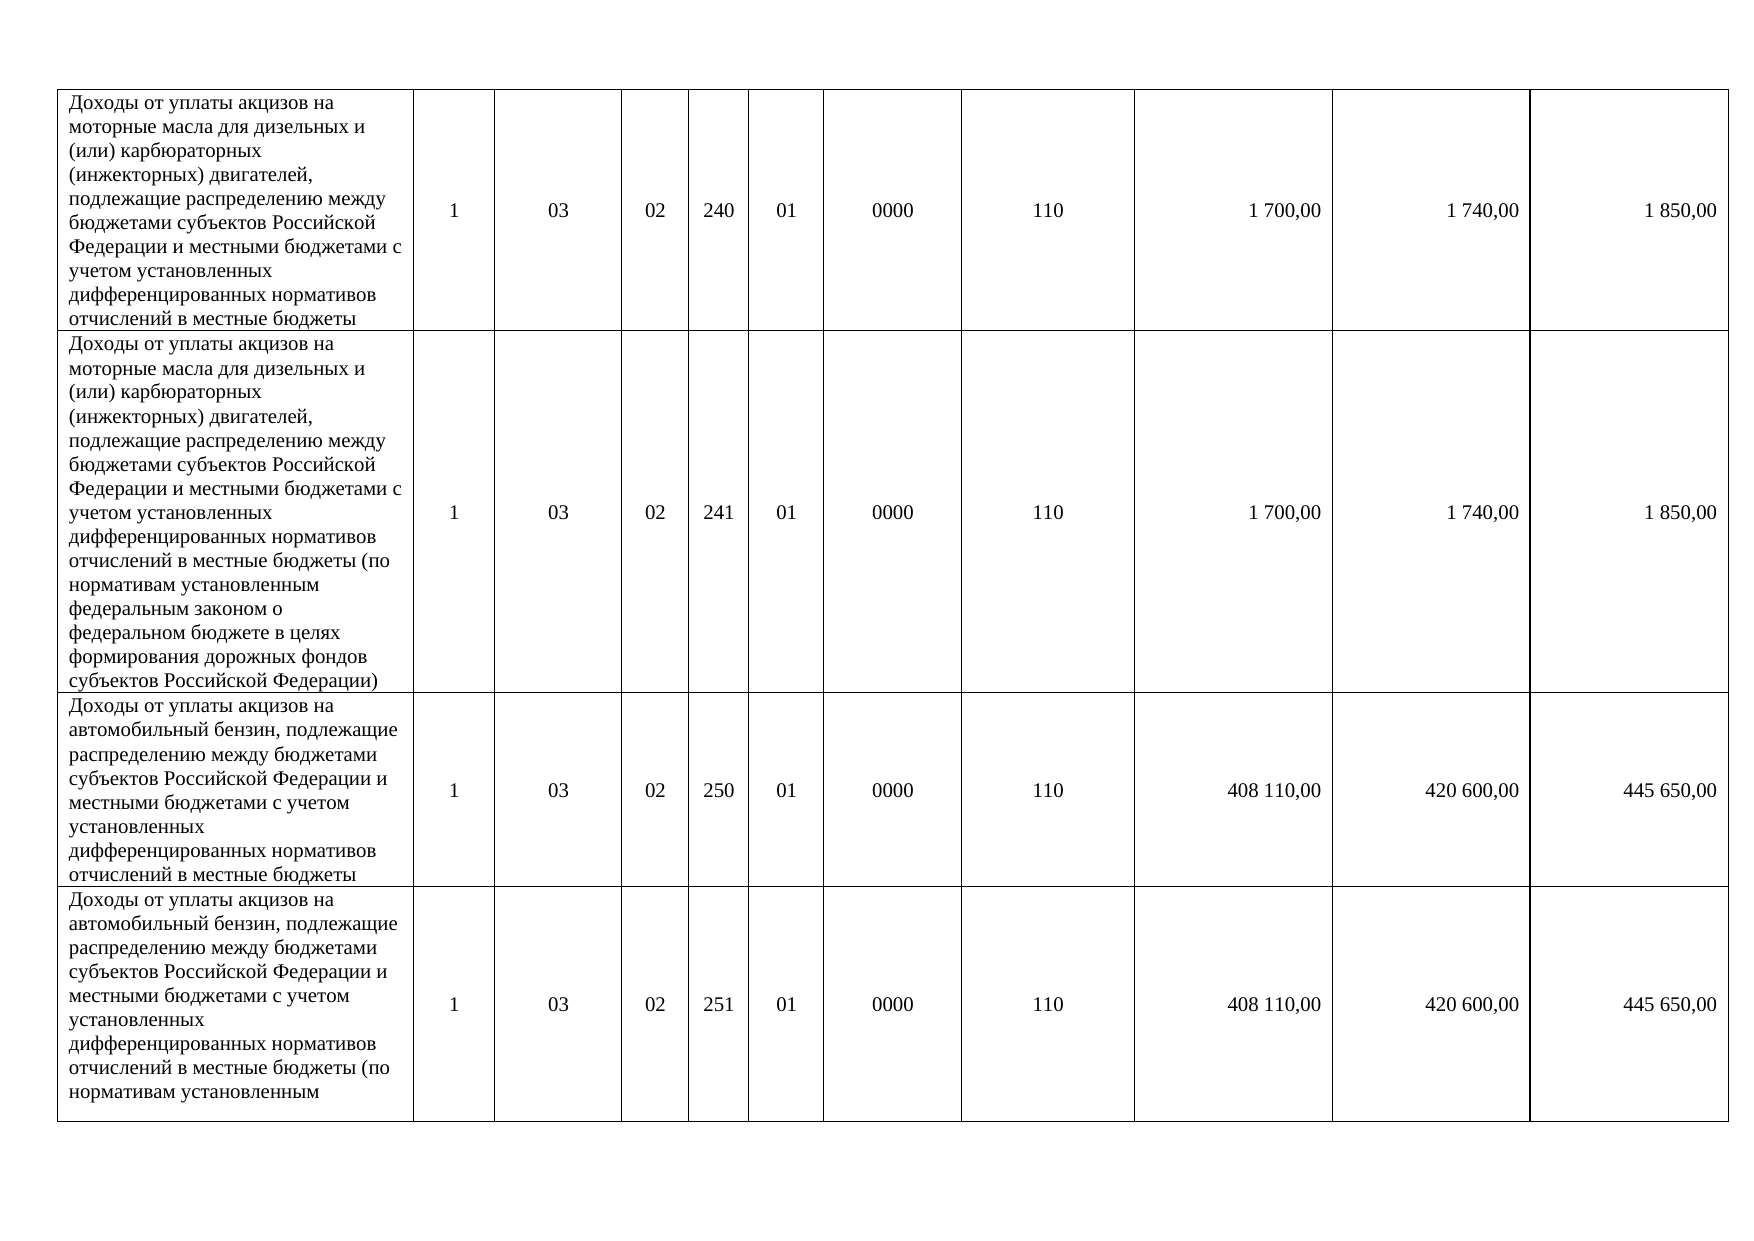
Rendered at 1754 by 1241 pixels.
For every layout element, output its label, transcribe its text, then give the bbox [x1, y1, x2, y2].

table_cell 110 [962, 887, 1134, 1121]
table_cell 1 740,00 [1333, 331, 1529, 692]
table_cell Доходы от уплаты акцизов на моторные масла для дизельных и (или) карбюраторных (инжекторных) двигателей, подлежащие распределению между бюджетами субъектов Российской Федерации и местными бюджетами с учетом установленных дифференцированных нормативов отчислений в местные бюджеты [58, 90, 413, 330]
table_cell 1 700,00 [1135, 331, 1332, 692]
table_cell 110 [962, 693, 1134, 886]
table_cell 1 [414, 90, 494, 330]
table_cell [58, 887, 413, 1121]
table_cell 420 600,00 [1333, 887, 1529, 1121]
table_cell 241 [689, 331, 748, 692]
table_cell 1 850,00 [1531, 90, 1728, 330]
table_cell 03 [495, 693, 621, 886]
table_cell 1 850,00 [1531, 331, 1728, 692]
table_cell 420 600,00 [1333, 693, 1529, 886]
table_cell 110 [962, 90, 1134, 330]
table_cell 250 [689, 693, 748, 886]
table_cell 1 [414, 331, 494, 692]
table_cell 02 [622, 887, 688, 1121]
table_cell 03 [495, 887, 621, 1121]
table_cell 03 [495, 90, 621, 330]
table_cell 251 [689, 887, 748, 1121]
table_cell 02 [622, 693, 688, 886]
table_cell Доходы от уплаты акцизов на автомобильный бензин, подлежащие распределению между бюджетами субъектов Российской Федерации и местными бюджетами с учетом установленных дифференцированных нормативов отчислений в местные бюджеты [58, 693, 413, 886]
table_cell 110 [962, 331, 1134, 692]
table_cell 0000 [824, 90, 961, 330]
table_cell 408 110,00 [1135, 693, 1332, 886]
table_cell 0000 [824, 887, 961, 1121]
table_cell 1 740,00 [1333, 90, 1529, 330]
table_cell 240 [689, 90, 748, 330]
table_cell 02 [622, 90, 688, 330]
table_cell Доходы от уплаты акцизов на моторные масла для дизельных и (или) карбюраторных (инжекторных) двигателей, подлежащие распределению между бюджетами субъектов Российской Федерации и местными бюджетами с учетом установленных дифференцированных нормативов отчислений в местные бюджеты (по нормативам установленным федеральным законом о федеральном бюджете в целях формирования дорожных фондов субъектов Российской Федерации) [58, 331, 413, 692]
table_cell 445 650,00 [1531, 693, 1728, 886]
table_cell 445 650,00 [1531, 887, 1728, 1121]
table_cell 408 110,00 [1135, 887, 1332, 1121]
table_cell 01 [749, 693, 823, 886]
table_cell 01 [749, 331, 823, 692]
table_cell 02 [622, 331, 688, 692]
table_cell 03 [495, 331, 621, 692]
table_cell 1 [414, 887, 494, 1121]
table_cell 0000 [824, 693, 961, 886]
table_cell 1 700,00 [1135, 90, 1332, 330]
table_cell 01 [749, 90, 823, 330]
table_cell 0000 [824, 331, 961, 692]
table_cell 01 [749, 887, 823, 1121]
table_cell 1 [414, 693, 494, 886]
